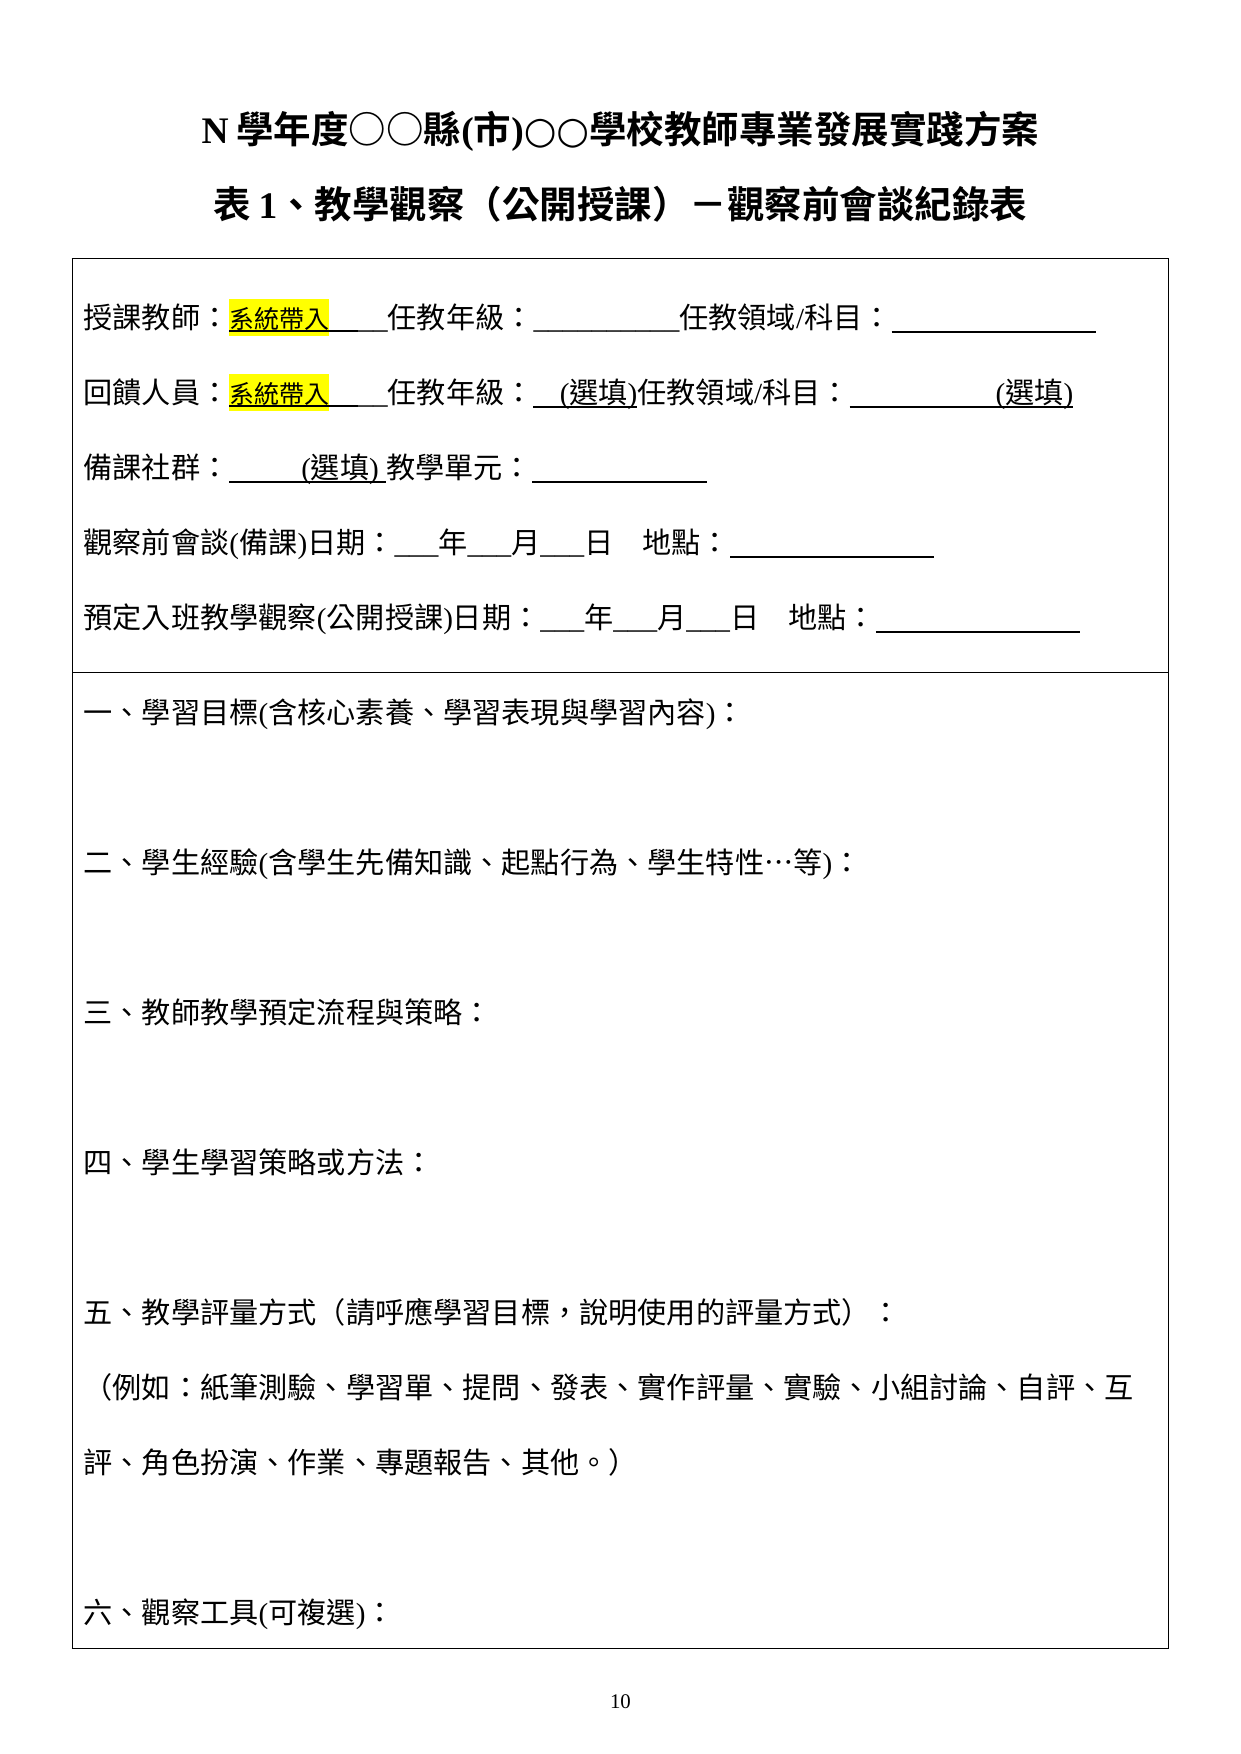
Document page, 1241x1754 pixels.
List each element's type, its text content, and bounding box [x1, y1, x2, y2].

text 表1、教學觀察（公開授課）－觀察前會談紀錄表 [75, 164, 1165, 239]
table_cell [73, 673, 1168, 1648]
text N學年度○○縣(市)○○學校教師專業發展實踐方案 [75, 89, 1165, 164]
table_header 授課教師：系統帶入____任教年級：__________任教領域/科目： 回饋人員：系統帶入____任教年級： (選填)任教領域/科目： (選填) 備課社群： (選填) 教學單元： 觀察前會談(備課)日期：___年___月___日 地點： 預定入班教學觀察(公開授課)日期：___年___月___日 地點： [73, 259, 1168, 672]
